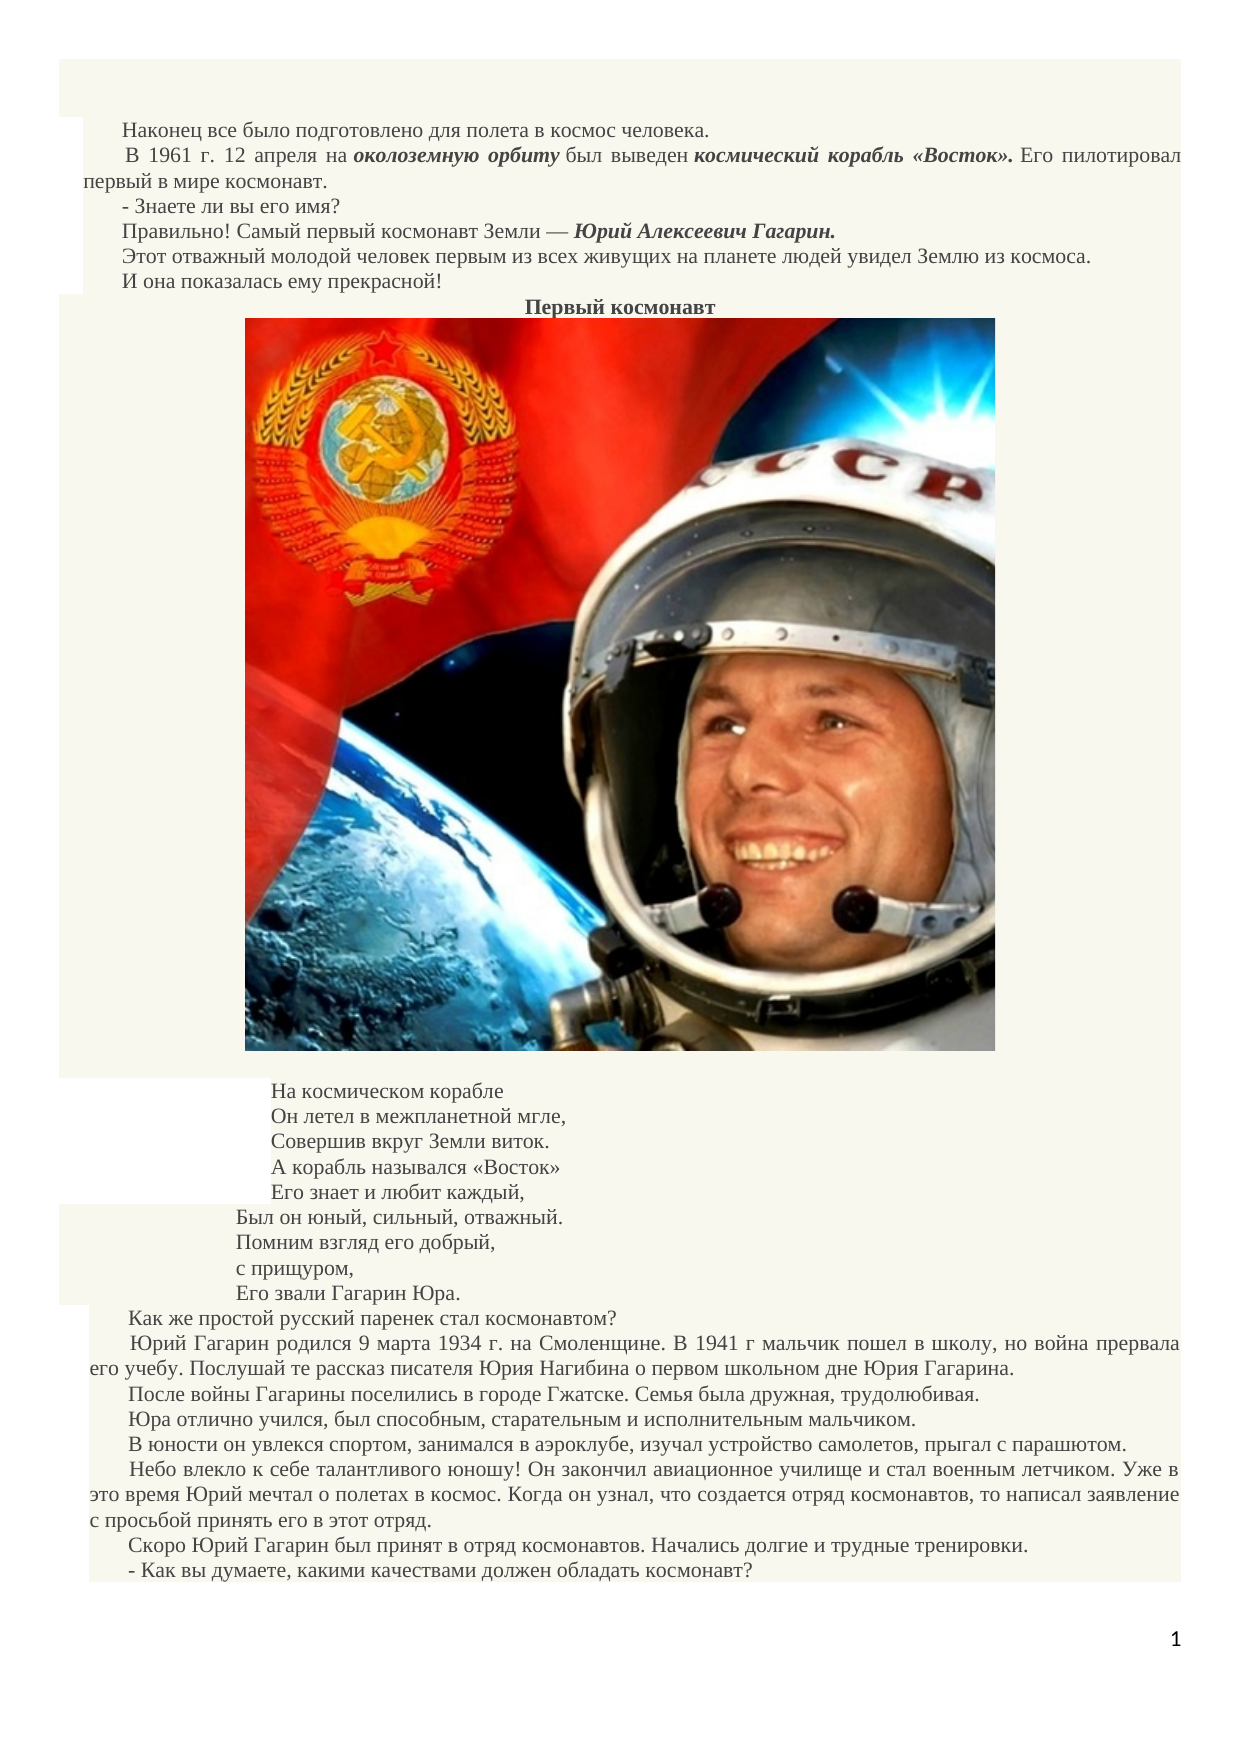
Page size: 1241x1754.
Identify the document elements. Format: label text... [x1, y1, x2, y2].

text Скоро Юрий Гагарин был принят в отряд космонавтов. Начались долгие и трудные тренировки. [89, 1532, 1181, 1557]
text Юрий Гагарин родился 9 марта 1934 г. на Смоленщине. В 1941 г мальчик пошел в школу, но война прервала его учебу. Послушай те рассказ писателя Юрия Нагибина о первом школьном дне Юрия Гагарина. [89, 1330, 1181, 1381]
text - Как вы думаете, какими качествами должен обладать космонавт? [89, 1557, 1181, 1582]
text В 1961 г. 12 апреля на околоземную орбиту был выведен космический корабль «Восток». Его пилотировал первый в мире космонавт. [83, 142, 1181, 193]
text Первый космонавт [59, 294, 1181, 319]
text После войны Гагарины поселились в городе Гжатске. Семья была дружная, трудолюбивая. [89, 1381, 1181, 1406]
text Был он юный, сильный, отважный. [59, 1204, 1181, 1229]
text В юности он увлекся спортом, занимался в аэроклубе, изучал устройство самолетов, прыгал с парашютом. [89, 1431, 1181, 1456]
text Его звали Гагарин Юра. [59, 1280, 1181, 1305]
text с прищуром, [59, 1254, 1181, 1280]
text Как же простой русский паренек стал космонавтом? [89, 1305, 1181, 1330]
text Небо влекло к себе талантливого юношу! Он закончил авиационное училище и стал военным летчиком. Уже в это время Юрий мечтал о полетах в космос. Когда он узнал, что создается отряд космонавтов, то написал заявление с просьбой принять его в этот отряд. [89, 1456, 1181, 1532]
text А корабль назывался «Восток» [271, 1154, 1181, 1179]
text - Знаете ли вы его имя? [83, 193, 1181, 218]
text Помним взгляд его добрый, [59, 1229, 1181, 1254]
text И она показалась ему прекрасной! [83, 268, 1181, 294]
text Этот отважный молодой человек первым из всех живущих на планете людей увидел Землю из космоса. [83, 243, 1181, 268]
text На космическом корабле [271, 1078, 1181, 1103]
text Наконец все было подготовлено для полета в космос человека. [83, 117, 1181, 142]
text Он летел в межпланетной мгле, [271, 1103, 1181, 1128]
picture [245, 318, 995, 1051]
text Совершив вкруг Земли виток. [271, 1128, 1181, 1154]
text Правильно! Самый первый космонавт Земли — Юрий Алексеевич Гагарин. [83, 218, 1181, 243]
text Юра отлично учился, был способным, старательным и исполнительным мальчиком. [89, 1406, 1181, 1431]
text Его знает и любит каждый, [271, 1179, 1181, 1204]
